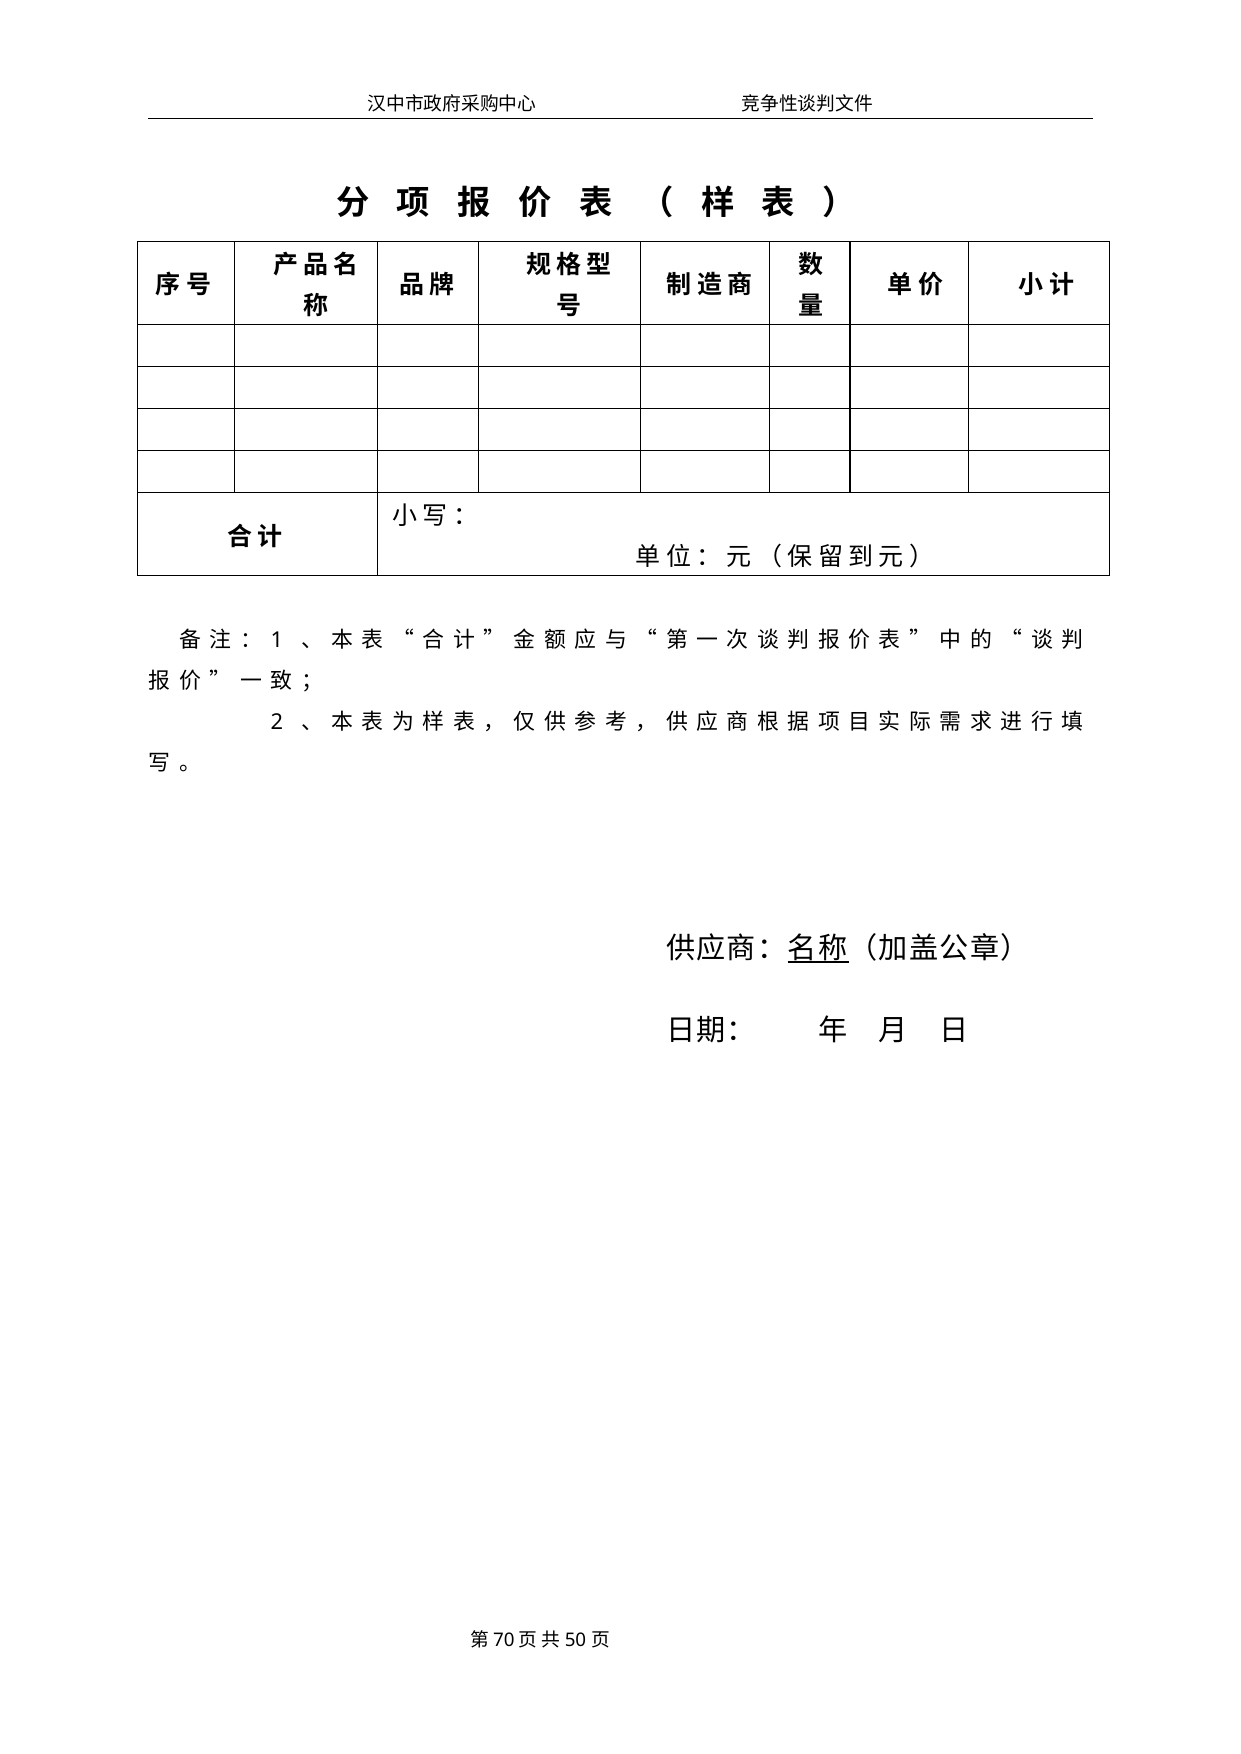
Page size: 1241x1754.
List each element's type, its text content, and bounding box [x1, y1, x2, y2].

table_cell [138, 367, 234, 408]
table_header 产品名称 [235, 242, 377, 324]
table_cell [138, 325, 234, 366]
table_cell 小写： 单位：元（保留到元） [378, 493, 1109, 575]
text 分项报价表（样表） [149, 159, 1092, 241]
table_cell 合计 [138, 493, 377, 575]
table_cell [138, 409, 234, 450]
table_cell [479, 367, 640, 408]
table_cell [641, 451, 769, 492]
table_cell [770, 451, 849, 492]
table_cell [479, 451, 640, 492]
table_cell [235, 451, 377, 492]
table_cell [378, 367, 478, 408]
table_cell [378, 409, 478, 450]
table_cell [770, 325, 849, 366]
text 备注：1、本表“合计”金额应与“第一次谈判报价表”中的“谈判报价”一致； [149, 617, 1092, 699]
table_cell [378, 451, 478, 492]
table_cell [969, 409, 1109, 450]
table_cell [969, 325, 1109, 366]
table_cell [138, 451, 234, 492]
table_cell [378, 325, 478, 366]
table_cell [851, 325, 968, 366]
table_cell [851, 367, 968, 408]
table_header 制造商 [641, 242, 769, 324]
table_cell [641, 367, 769, 408]
text 2、本表为样表，仅供参考，供应商根据项目实际需求进行填写。 [149, 699, 1092, 782]
table_cell [969, 451, 1109, 492]
table_header 序号 [138, 242, 234, 324]
table_cell [641, 409, 769, 450]
table_cell [235, 367, 377, 408]
table_cell [235, 409, 377, 450]
table_cell [641, 325, 769, 366]
table_header 单价 [851, 242, 968, 324]
table_header 数量 [770, 242, 849, 324]
table_cell [969, 367, 1109, 408]
text 日期： 年 月 日 [149, 987, 1092, 1069]
table_header 规格型号 [479, 242, 640, 324]
table_cell [770, 367, 849, 408]
table_cell [770, 409, 849, 450]
table_cell [851, 451, 968, 492]
table_cell [479, 325, 640, 366]
table_cell [479, 409, 640, 450]
table_header 小计 [969, 242, 1109, 324]
table_cell [235, 325, 377, 366]
table_header 品牌 [378, 242, 478, 324]
text 供应商：名称（加盖公章） [149, 905, 1092, 987]
table_cell [851, 409, 968, 450]
